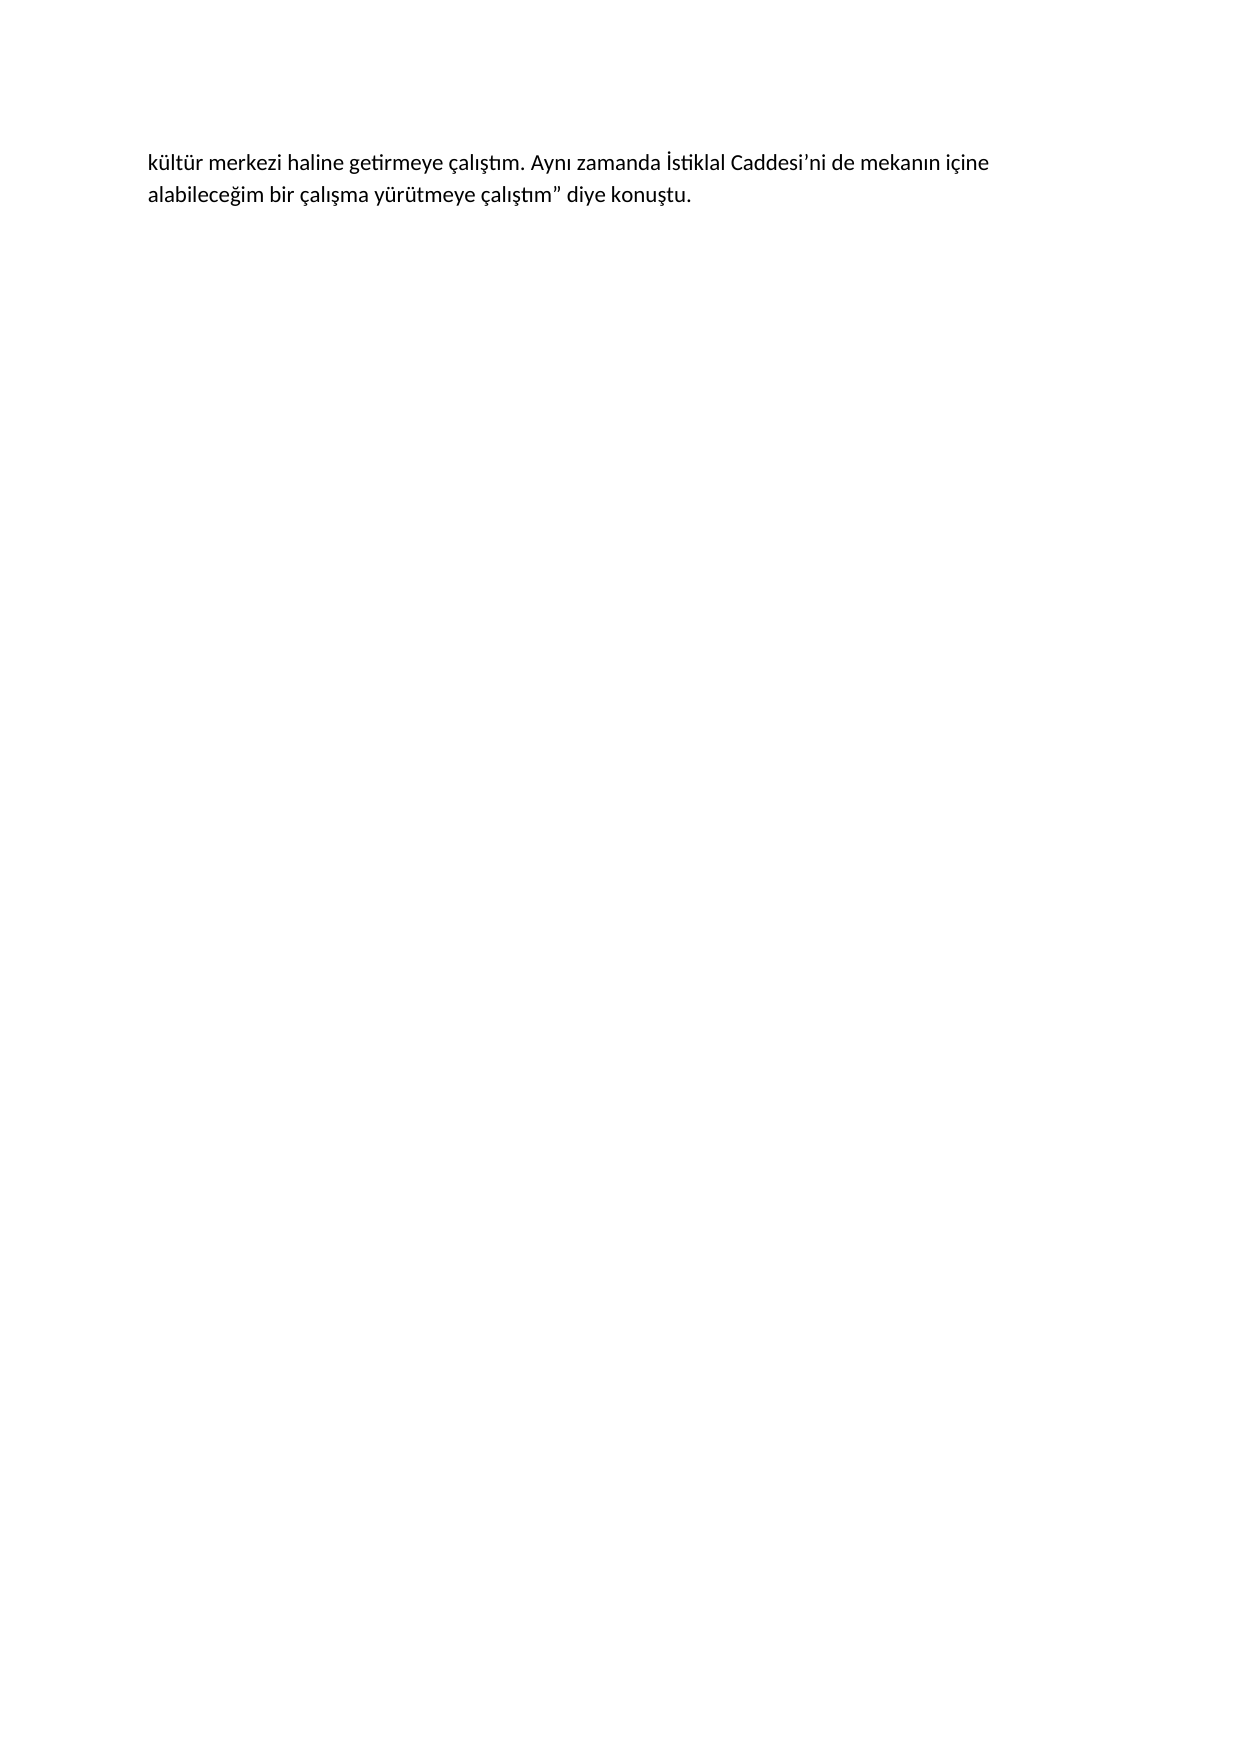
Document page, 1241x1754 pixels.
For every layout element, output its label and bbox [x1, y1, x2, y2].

text [148, 148, 1093, 208]
